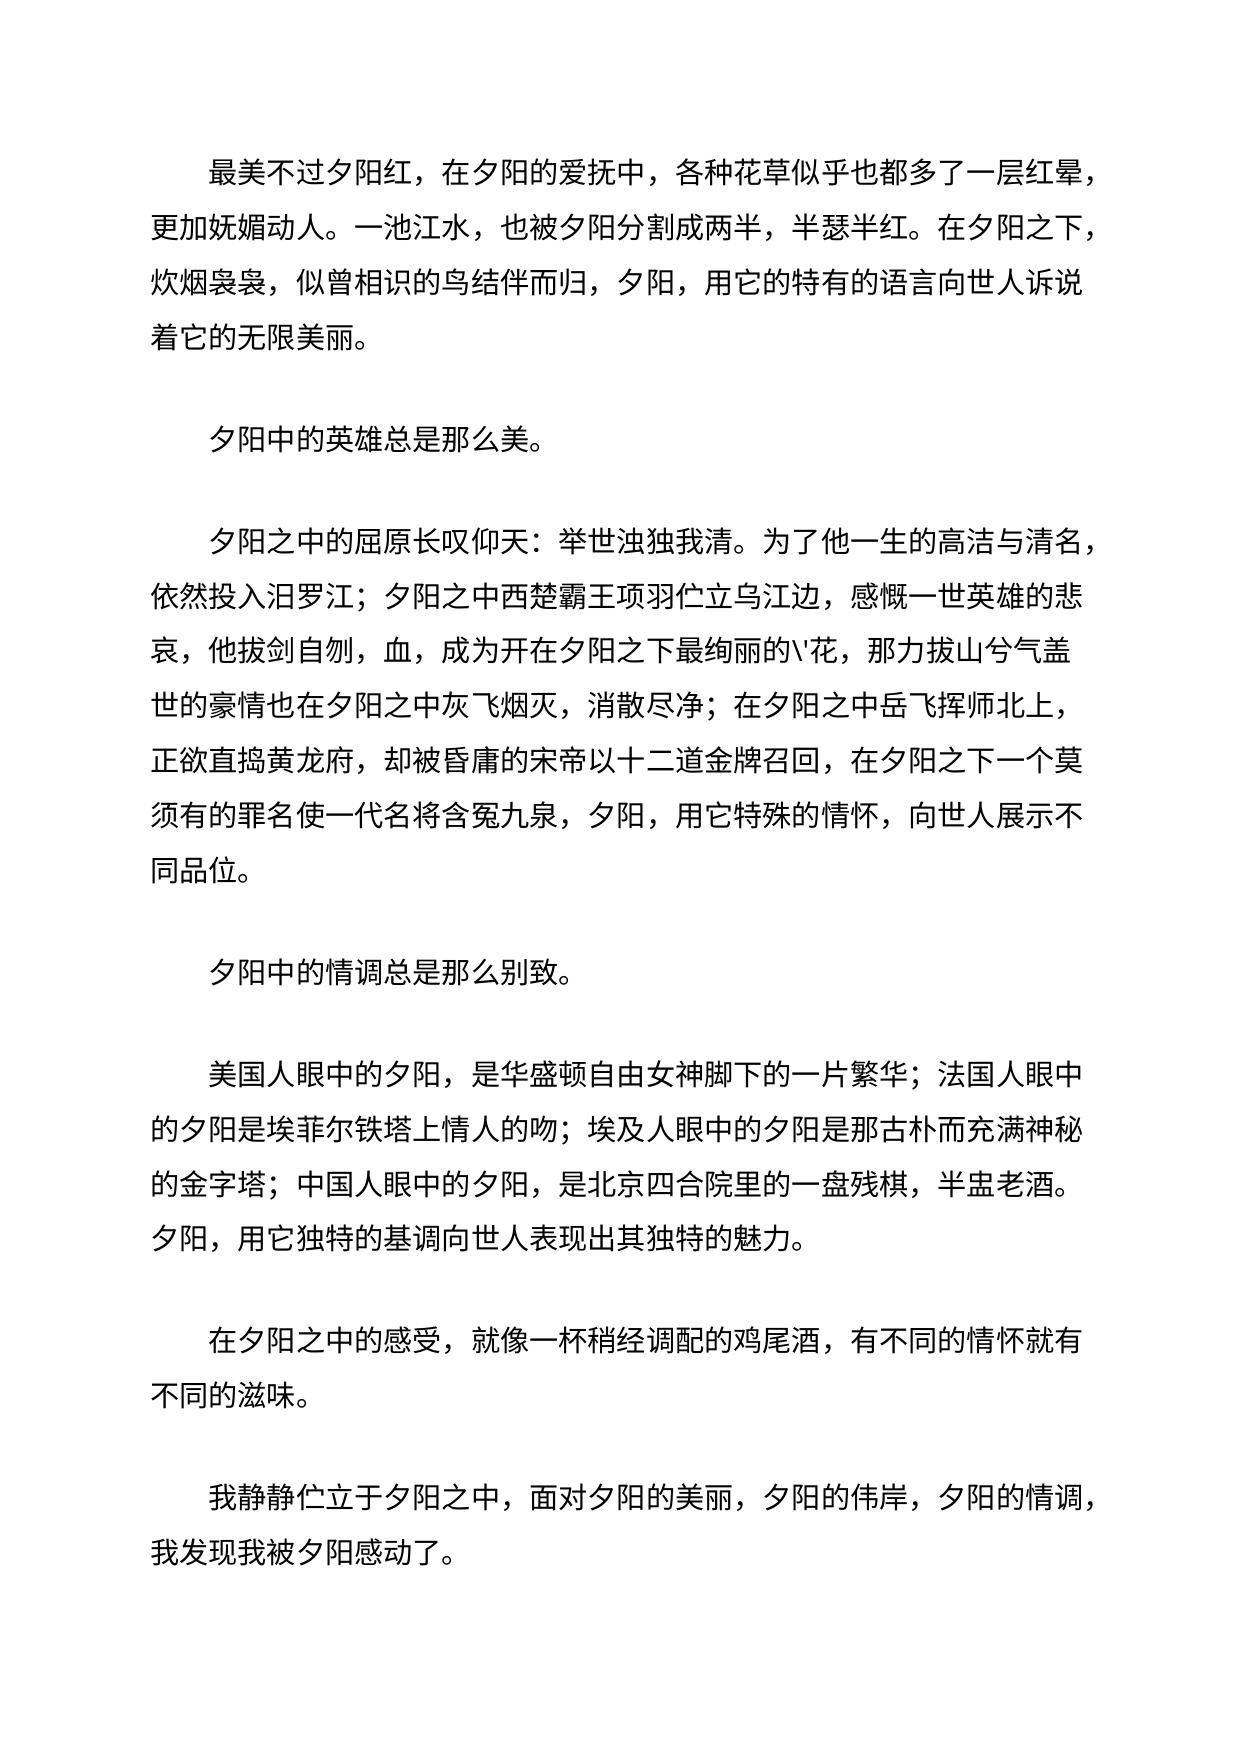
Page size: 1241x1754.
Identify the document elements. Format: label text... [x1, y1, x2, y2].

text 夕阳中的英雄总是那么美。 [150, 416, 1090, 459]
text 最美不过夕阳红，在夕阳的爱抚中，各种花草似乎也都多了一层红晕，更加妩媚动人。一池江水，也被夕阳分割成两半，半瑟半红。在夕阳之下，炊烟袅袅，似曾相识的鸟结伴而归，夕阳，用它的特有的语言向世人诉说着它的无限美丽。 [150, 150, 1090, 357]
text 夕阳之中的屈原长叹仰天：举世浊独我清。为了他一生的高洁与清名，依然投入汨罗江；夕阳之中西楚霸王项羽伫立乌江边，感慨一世英雄的悲哀，他拔剑自刎，血，成为开在夕阳之下最绚丽的\'花，那力拔山兮气盖世的豪情也在夕阳之中灰飞烟灭，消散尽净；在夕阳之中岳飞挥师北上，正欲直捣黄龙府，却被昏庸的宋帝以十二道金牌召回，在夕阳之下一个莫须有的罪名使一代名将含冤九泉，夕阳，用它特殊的情怀，向世人展示不同品位。 [150, 518, 1090, 890]
text 夕阳中的情调总是那么别致。 [150, 949, 1090, 992]
text 在夕阳之中的感受，就像一杯稍经调配的鸡尾酒，有不同的情怀就有不同的滋味。 [150, 1318, 1090, 1415]
text 我静静伫立于夕阳之中，面对夕阳的美丽，夕阳的伟岸，夕阳的情调，我发现我被夕阳感动了。 [150, 1474, 1090, 1572]
text 美国人眼中的夕阳，是华盛顿自由女神脚下的一片繁华；法国人眼中的夕阳是埃菲尔铁塔上情人的吻；埃及人眼中的夕阳是那古朴而充满神秘的金字塔；中国人眼中的夕阳，是北京四合院里的一盘残棋，半盅老酒。夕阳，用它独特的基调向世人表现出其独特的魅力。 [150, 1051, 1090, 1258]
